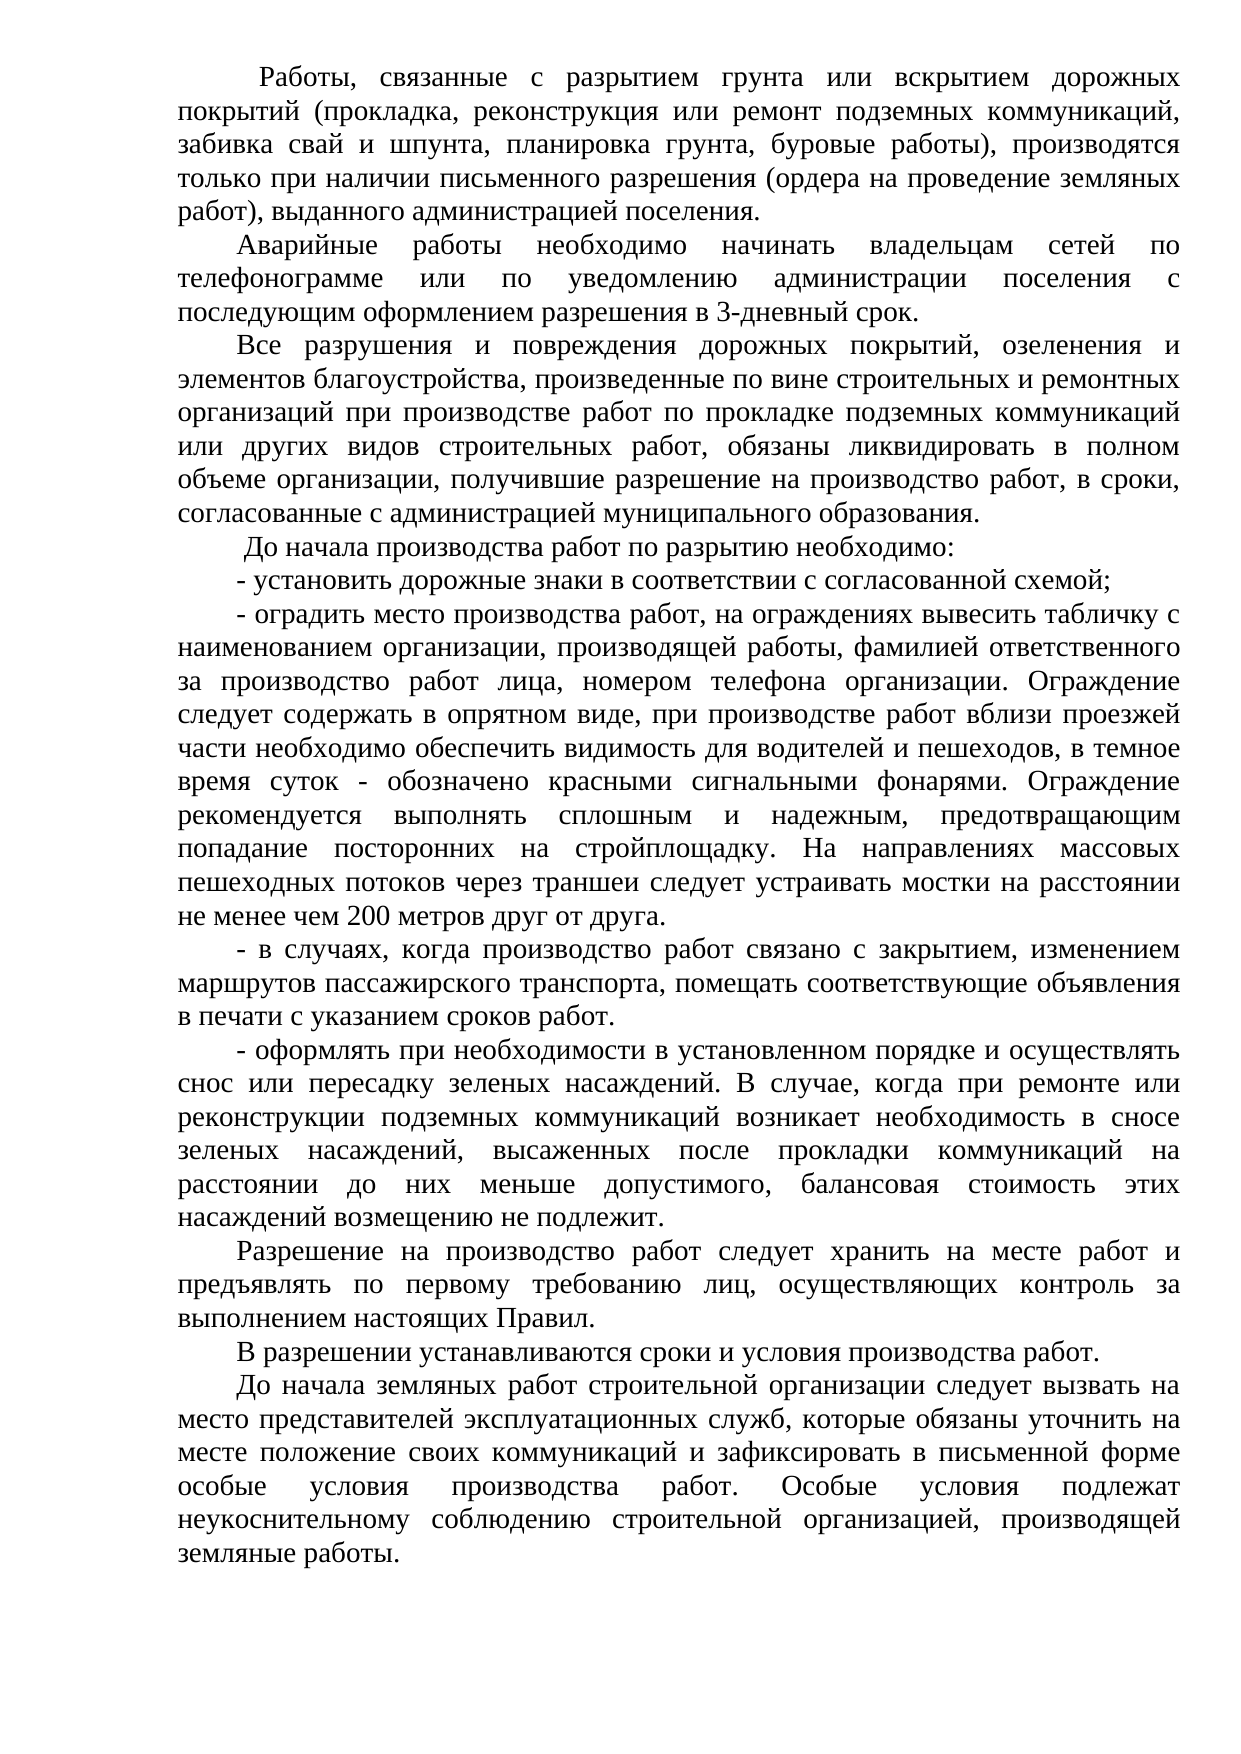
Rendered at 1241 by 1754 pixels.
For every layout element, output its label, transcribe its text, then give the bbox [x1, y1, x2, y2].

text В разрешении устанавливаются сроки и условия производства работ. [177, 1334, 1181, 1367]
text Аварийные работы необходимо начинать владельцам сетей по телефонограмме или по уведомлению администрации поселения с последующим оформлением разрешения в 3-дневный срок. [177, 227, 1181, 327]
text Все разрушения и повреждения дорожных покрытий, озеленения и элементов благоустройства, произведенные по вине строительных и ремонтных организаций при производстве работ по прокладке подземных коммуникаций или других видов строительных работ, обязаны ликвидировать в полном объеме организации, получившие разрешение на производство работ, в сроки, согласованные с администрацией муниципального образования. [177, 327, 1181, 529]
text - оградить место производства работ, на ограждениях вывесить табличку с наименованием организации, производящей работы, фамилией ответственного за производство работ лица, номером телефона организации. Ограждение следует содержать в опрятном виде, при производстве работ вблизи проезжей части необходимо обеспечить видимость для водителей и пешеходов, в темное время суток - обозначено красными сигнальными фонарями. Ограждение рекомендуется выполнять сплошным и надежным, предотвращающим попадание посторонних на стройплощадку. На направлениях массовых пешеходных потоков через траншеи следует устраивать мостки на расстоянии не менее чем 200 метров друг от друга. [177, 596, 1181, 931]
text - оформлять при необходимости в установленном порядке и осуществлять снос или пересадку зеленых насаждений. В случае, когда при ремонте или реконструкции подземных коммуникаций возникает необходимость в сносе зеленых насаждений, высаженных после прокладки коммуникаций на расстоянии до них меньше допустимого, балансовая стоимость этих насаждений возмещению не подлежит. [177, 1032, 1181, 1233]
text - установить дорожные знаки в соответствии с согласованной схемой; [177, 562, 1181, 596]
text До начала земляных работ строительной организации следует вызвать на место представителей эксплуатационных служб, которые обязаны уточнить на месте положение своих коммуникаций и зафиксировать в письменной форме особые условия производства работ. Особые условия подлежат неукоснительному соблюдению строительной организацией, производящей земляные работы. [177, 1367, 1181, 1568]
text Работы, связанные с разрытием грунта или вскрытием дорожных покрытий (прокладка, реконструкция или ремонт подземных коммуникаций, забивка свай и шпунта, планировка грунта, буровые работы), производятся только при наличии письменного разрешения (ордера на проведение земляных работ), выданного администрацией поселения. [177, 59, 1181, 227]
text - в случаях, когда производство работ связано с закрытием, изменением маршрутов пассажирского транспорта, помещать соответствующие объявления в печати с указанием сроков работ. [177, 931, 1181, 1032]
text До начала производства работ по разрытию необходимо: [177, 529, 1181, 562]
text Разрешение на производство работ следует хранить на месте работ и предъявлять по первому требованию лиц, осуществляющих контроль за выполнением настоящих Правил. [177, 1233, 1181, 1334]
